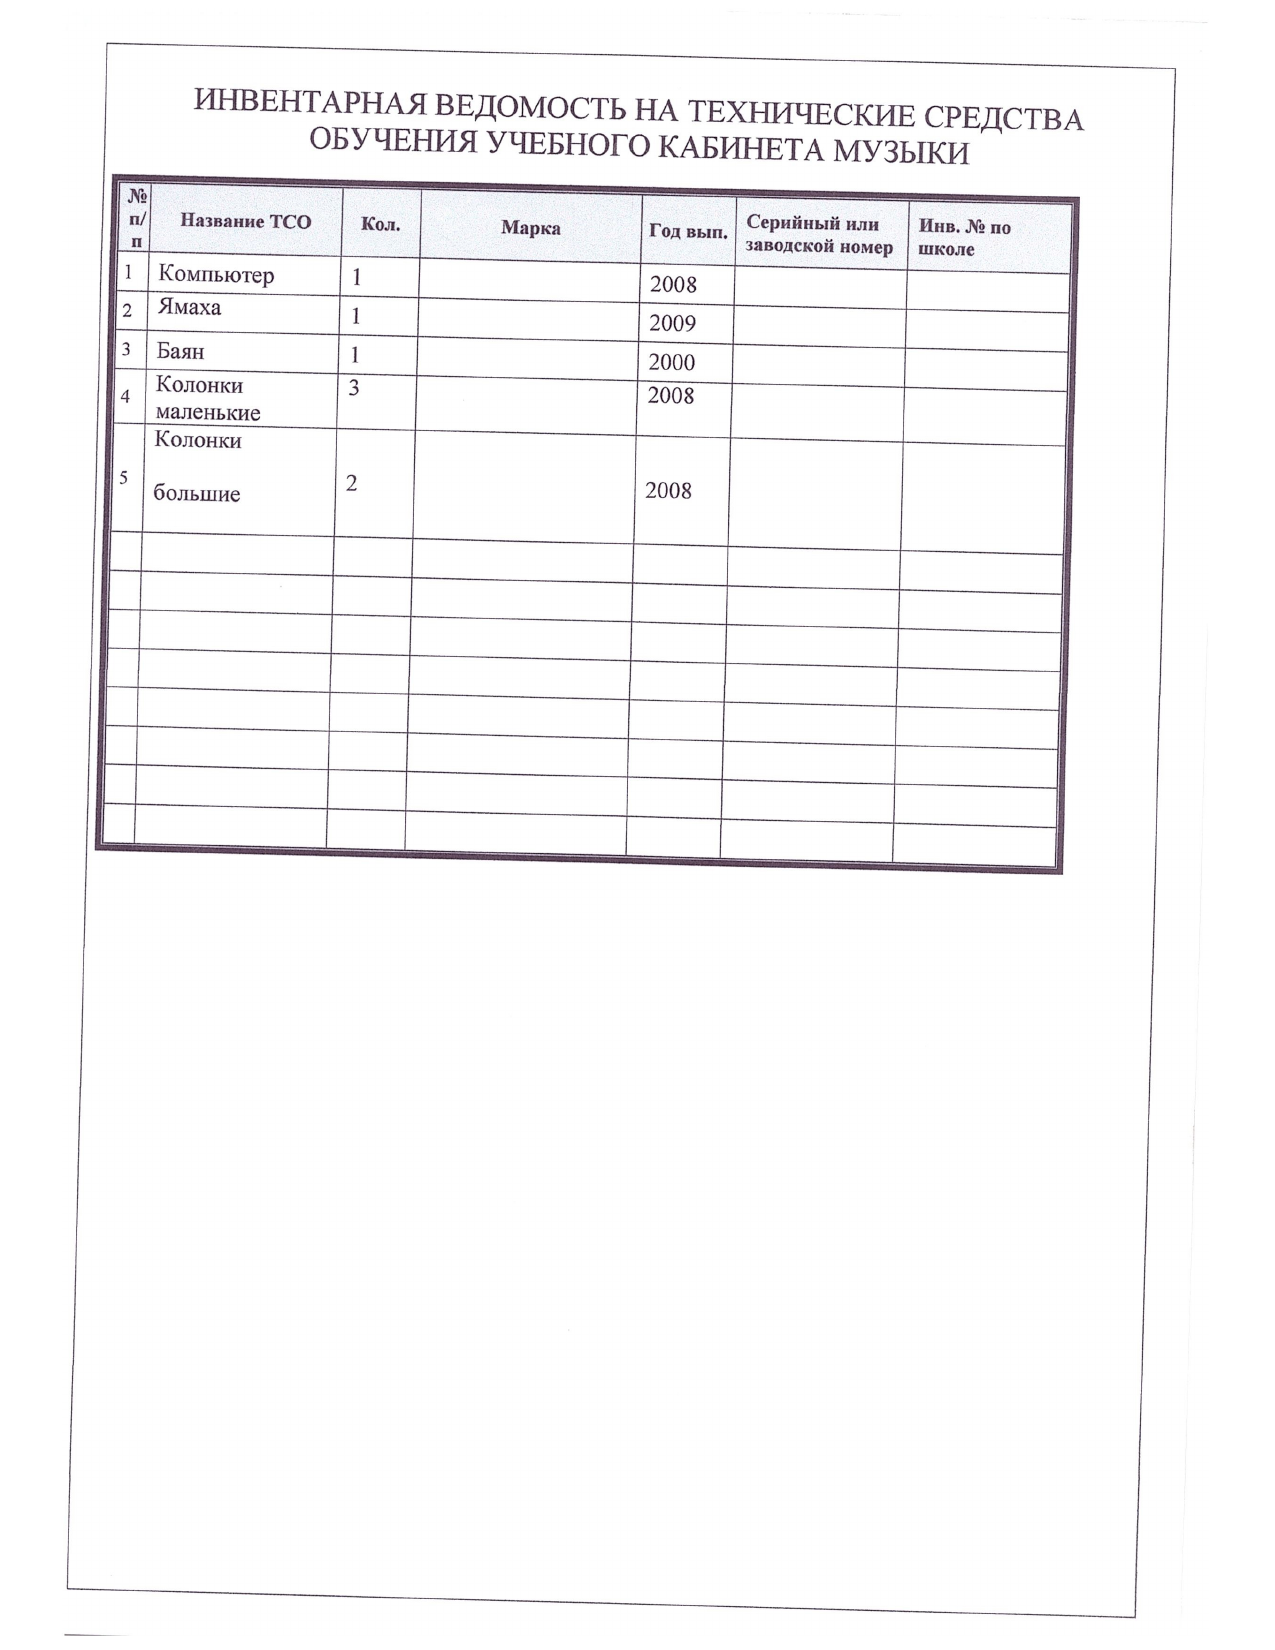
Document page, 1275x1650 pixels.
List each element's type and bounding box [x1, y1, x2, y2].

picture [61, 8, 1210, 1636]
